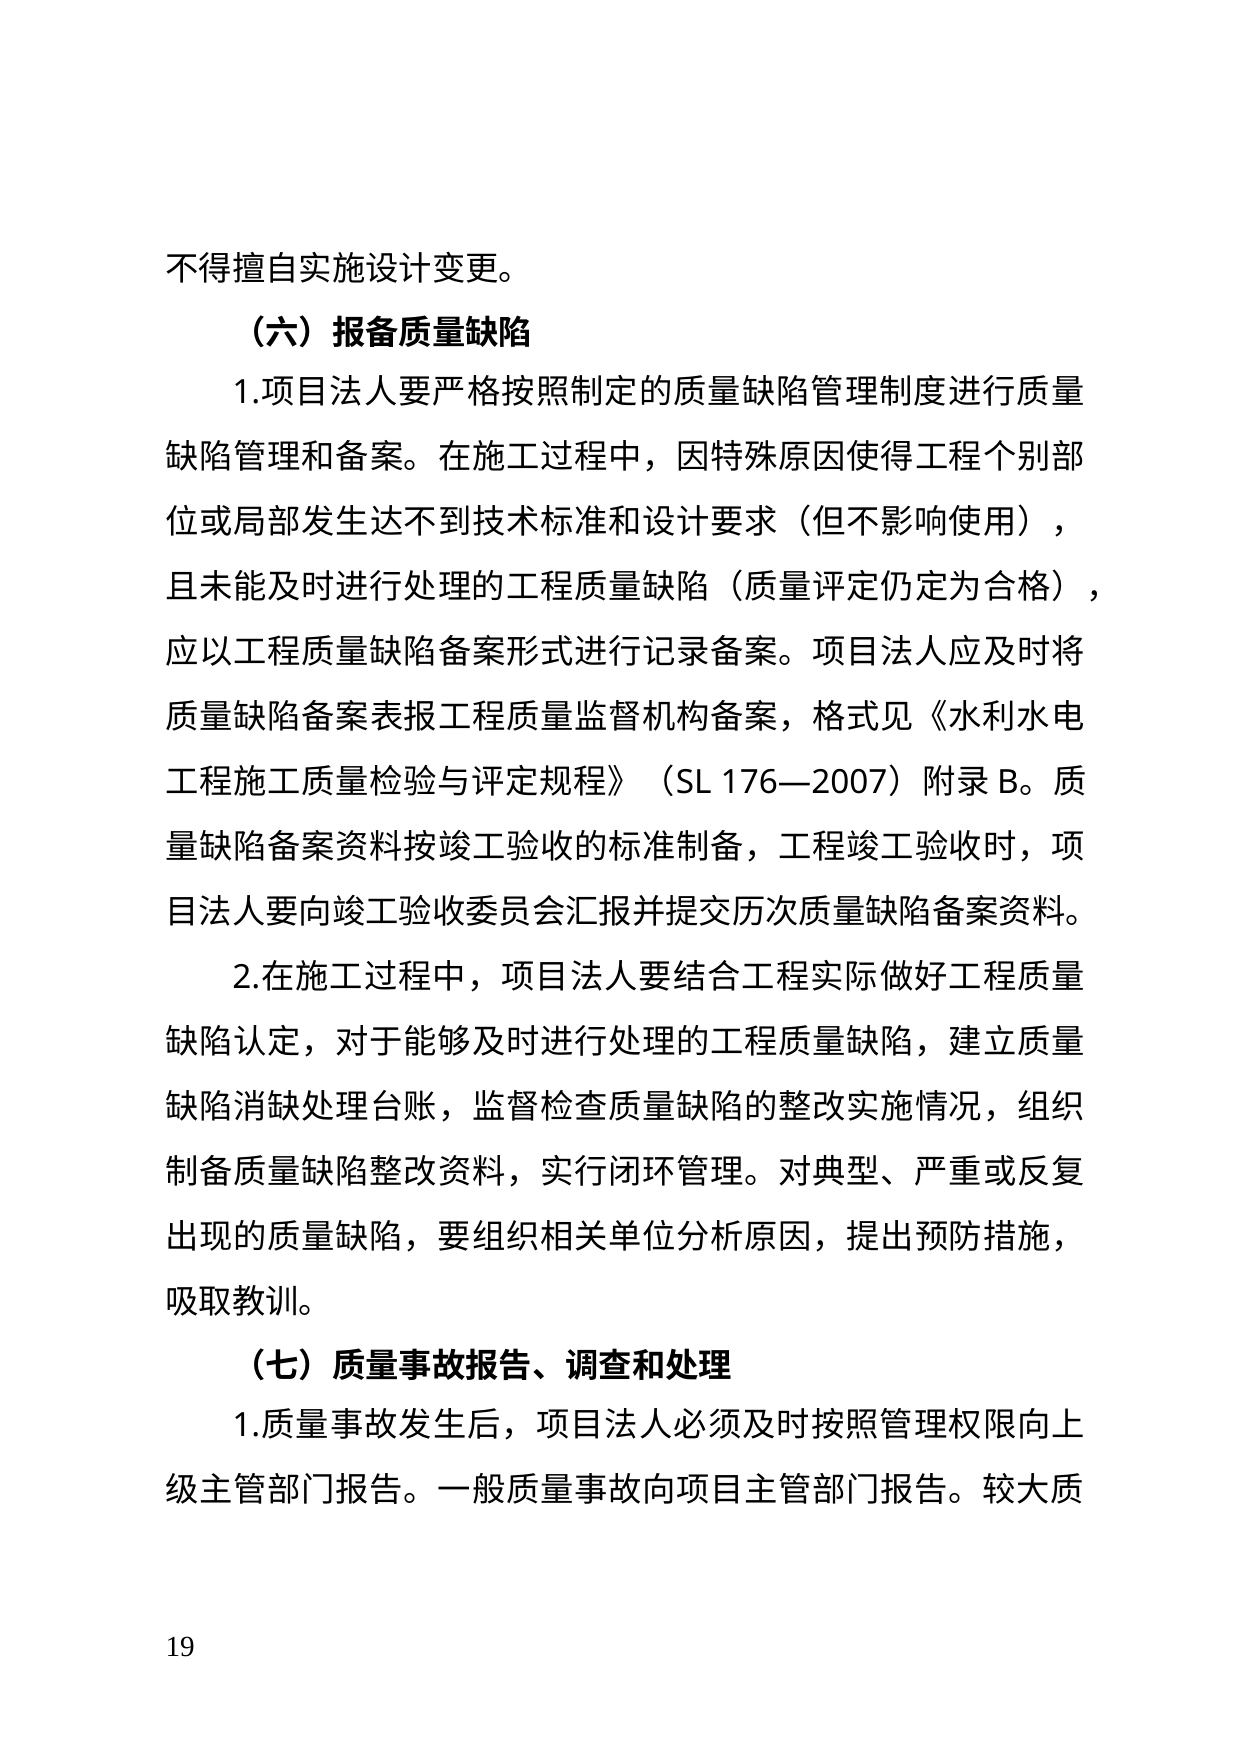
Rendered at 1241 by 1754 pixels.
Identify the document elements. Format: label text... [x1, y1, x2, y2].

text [165, 233, 1087, 298]
subtitle （六）报备质量缺陷 [165, 298, 1087, 356]
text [165, 1389, 1087, 1519]
text 2.在施工过程中，项目法人要结合工程实际做好工程质量缺陷认定，对于能够及时进行处理的工程质量缺陷，建立质量缺陷消缺处理台账，监督检查质量缺陷的整改实施情况，组织制备质量缺陷整改资料，实行闭环管理。对典型、严重或反复出现的质量缺陷，要组织相关单位分析原因，提出预防措施，吸取教训。 [165, 941, 1087, 1331]
text 1.项目法人要严格按照制定的质量缺陷管理制度进行质量缺陷管理和备案。在施工过程中，因特殊原因使得工程个别部位或局部发生达不到技术标准和设计要求（但不影响使用），且未能及时进行处理的工程质量缺陷（质量评定仍定为合格），应以工程质量缺陷备案形式进行记录备案。项目法人应及时将质量缺陷备案表报工程质量监督机构备案，格式见《水利水电工程施工质量检验与评定规程》（SL 176—2007）附录B。质量缺陷备案资料按竣工验收的标准制备，工程竣工验收时，项目法人要向竣工验收委员会汇报并提交历次质量缺陷备案资料。 [165, 356, 1087, 941]
subtitle （七）质量事故报告、调查和处理 [165, 1331, 1087, 1389]
